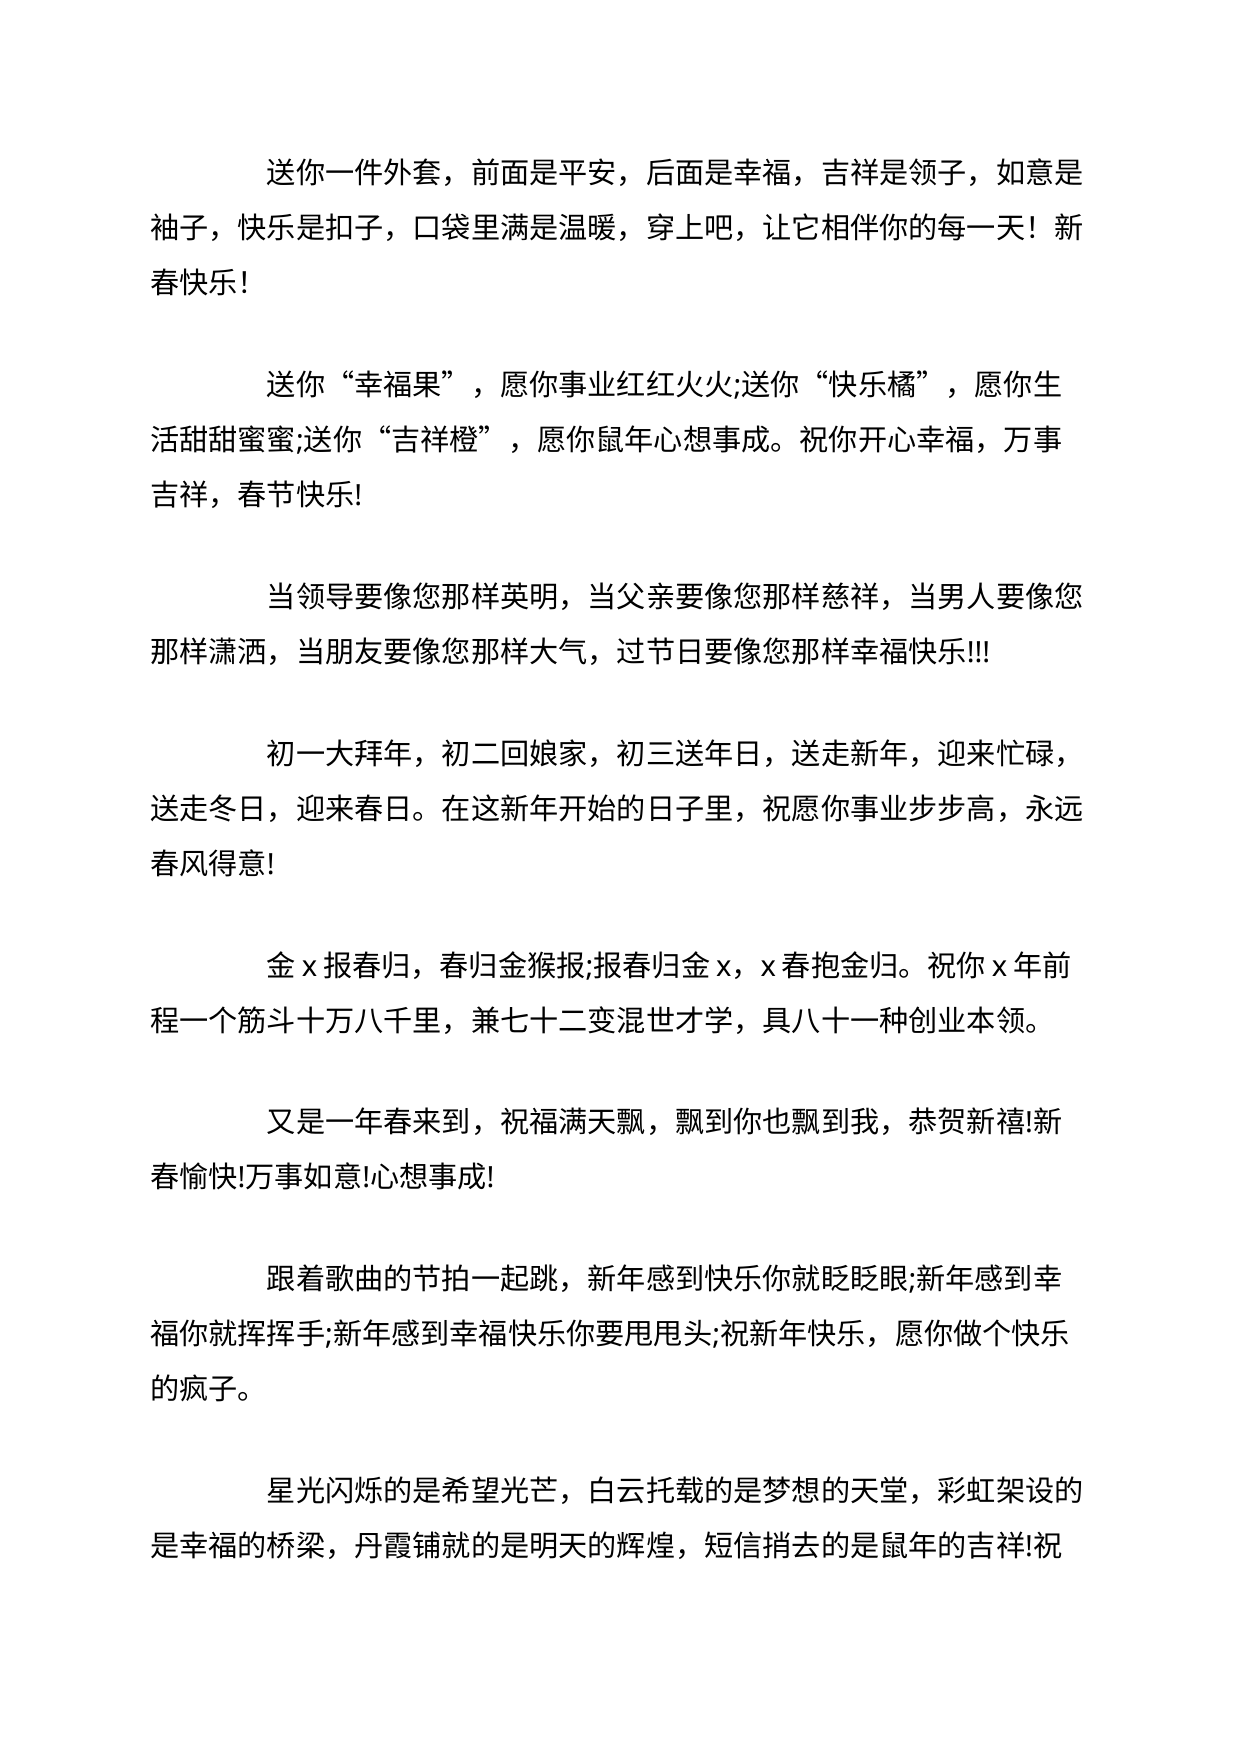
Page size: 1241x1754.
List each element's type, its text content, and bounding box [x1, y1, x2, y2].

text 又是一年春来到，祝福满天飘，飘到你也飘到我，恭贺新禧!新春愉快!万事如意!心想事成! [150, 1099, 1090, 1196]
text 送你“幸福果”，愿你事业红红火火;送你“快乐橘”，愿你生活甜甜蜜蜜;送你“吉祥橙”，愿你鼠年心想事成。祝你开心幸福，万事吉祥，春节快乐! [150, 362, 1090, 514]
text 金x报春归，春归金猴报;报春归金x，x春抱金归。祝你x年前程一个筋斗十万八千里，兼七十二变混世才学，具八十一种创业本领。 [150, 942, 1090, 1039]
text 当领导要像您那样英明，当父亲要像您那样慈祥，当男人要像您那样潇洒，当朋友要像您那样大气，过节日要像您那样幸福快乐!!! [150, 573, 1090, 671]
text 跟着歌曲的节拍一起跳，新年感到快乐你就眨眨眼;新年感到幸福你就挥挥手;新年感到幸福快乐你要甩甩头;祝新年快乐，愿你做个快乐的疯子。 [150, 1256, 1090, 1408]
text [150, 1468, 1090, 1565]
text 初一大拜年，初二回娘家，初三送年日，送走新年，迎来忙碌，送走冬日，迎来春日。在这新年开始的日子里，祝愿你事业步步高，永远春风得意! [150, 730, 1090, 883]
text 送你一件外套，前面是平安，后面是幸福，吉祥是领子，如意是袖子，快乐是扣子，口袋里满是温暖，穿上吧，让它相伴你的每一天！新春快乐！ [150, 150, 1090, 302]
